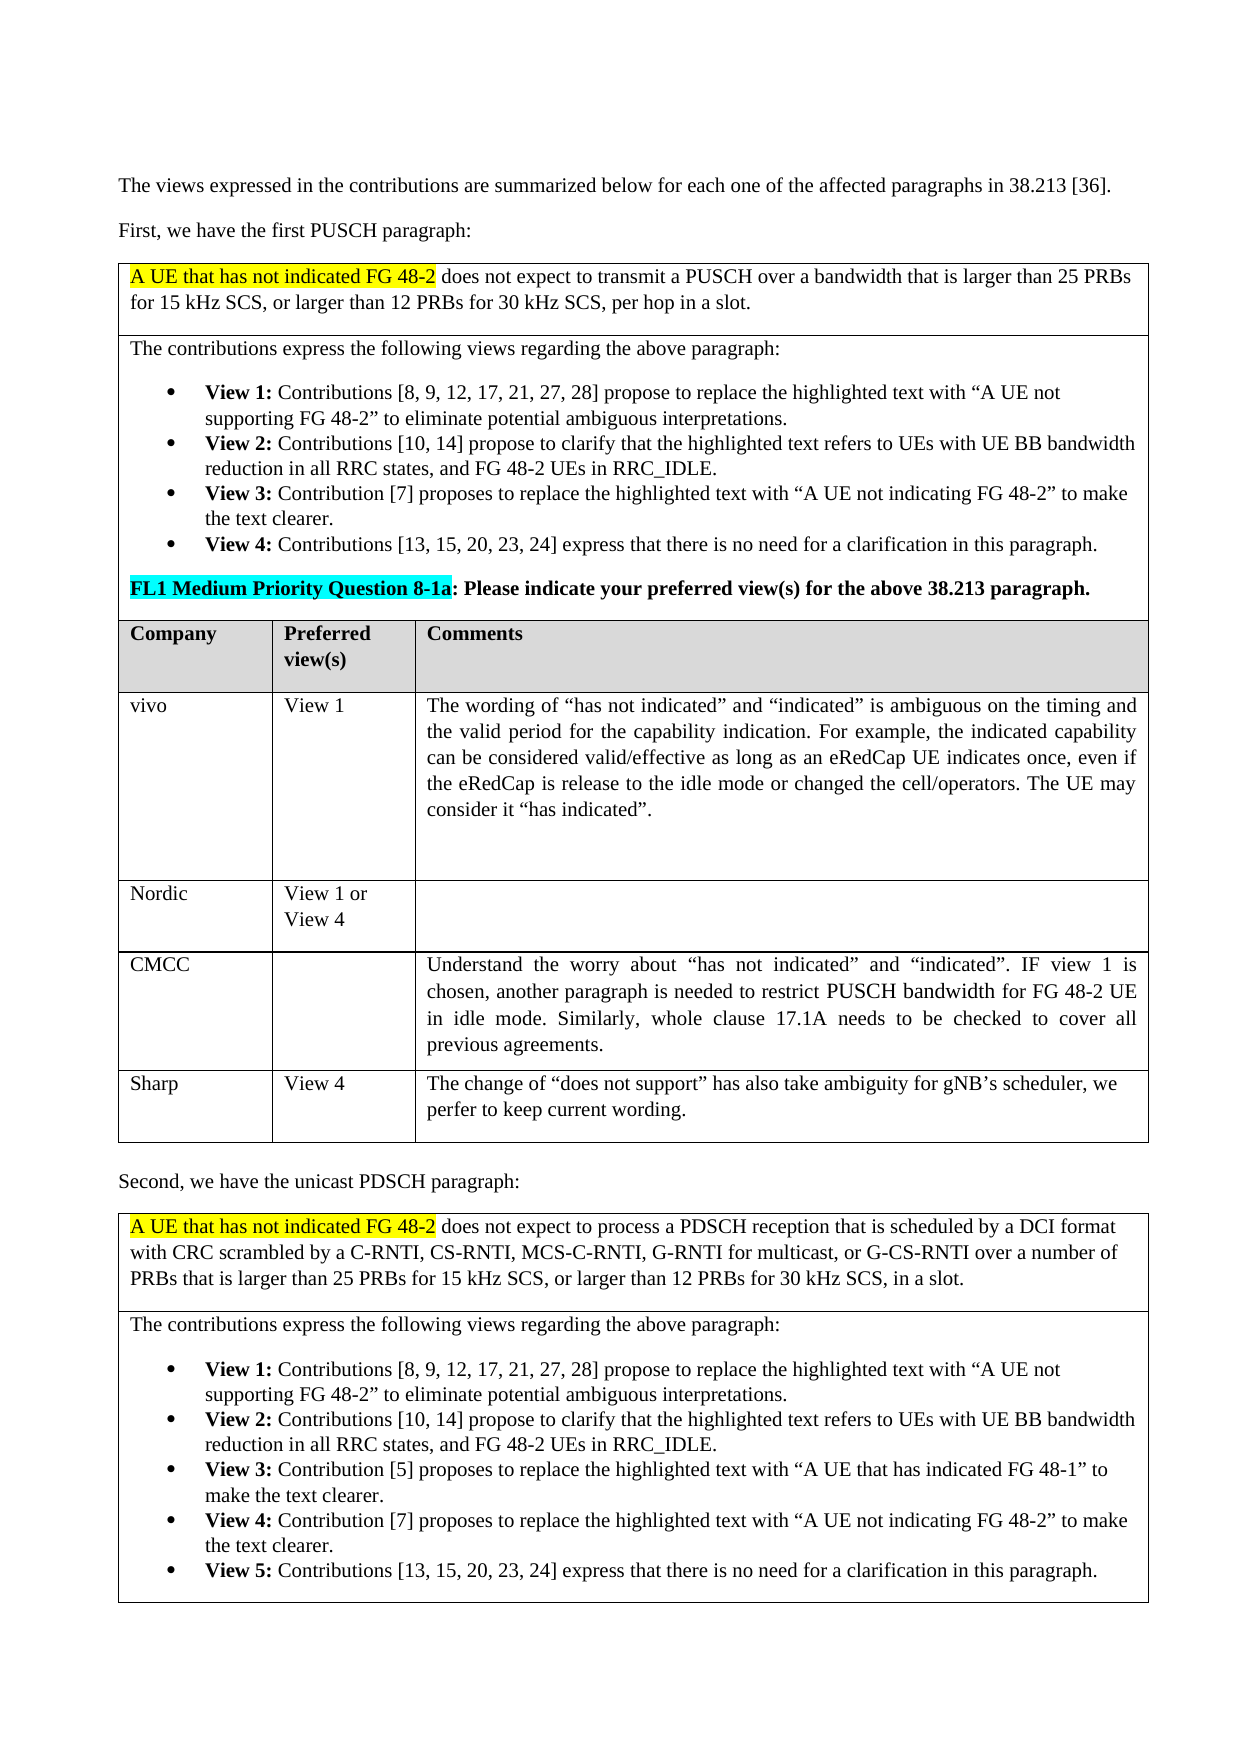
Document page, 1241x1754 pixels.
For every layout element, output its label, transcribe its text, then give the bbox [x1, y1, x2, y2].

text First, we have the first PUSCH paragraph: [118, 218, 1122, 242]
table_cell Sharp [119, 1071, 272, 1142]
table_header A UE that has not indicated FG 48-2 does not expect to transmit a PUSCH over a bandwidth that is larger than 25 PRBs for 15 kHz SCS, or larger than 12 PRBs for 30 kHz SCS, per hop in a slot. [119, 264, 1148, 334]
table_cell [416, 881, 1148, 951]
table_cell Company [119, 621, 272, 692]
table_cell Preferred view(s) [273, 621, 415, 692]
table_cell Nordic [119, 881, 272, 951]
table_cell Understand the worry about “has not indicated” and “indicated”. IF view 1 is chosen, another paragraph is needed to restrict PUSCH bandwidth for FG 48-2 UE in idle mode. Similarly, whole clause 17.1A needs to be checked to cover all previous agreements. [416, 953, 1148, 1070]
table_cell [119, 1312, 1148, 1602]
table_cell Comments [416, 621, 1148, 692]
table_header A UE that has not indicated FG 48-2 does not expect to process a PDSCH reception that is scheduled by a DCI format with CRC scrambled by a C-RNTI, CS-RNTI, MCS-C-RNTI, G-RNTI for multicast, or G-CS-RNTI over a number of PRBs that is larger than 25 PRBs for 15 kHz SCS, or larger than 12 PRBs for 30 kHz SCS, in a slot. [119, 1214, 1148, 1311]
text Second, we have the unicast PDSCH paragraph: [118, 1143, 1122, 1193]
text The views expressed in the contributions are summarized below for each one of the affected paragraphs in 38.213 [36]. [118, 147, 1122, 197]
table_cell The contributions express the following views regarding the above paragraph: View 1: Contributions [8, 9, 12, 17, 21, 27, 28] propose to replace the highlighted text with “A UE not supporting FG 48-2” to eliminate potential ambiguous interpretations. View 2: Contributions [10, 14] propose to clarify that the highlighted text refers to UEs with UE BB bandwidth reduction in all RRC states, and FG 48-2 UEs in RRC_IDLE. View 3: Contribution [7] proposes to replace the highlighted text with “A UE not indicating FG 48-2” to make the text clearer. View 4: Contributions [13, 15, 20, 23, 24] express that there is no need for a clarification in this paragraph. FL1 Medium Priority Question 8-1a: Please indicate your preferred view(s) for the above 38.213 paragraph. [119, 336, 1148, 620]
table_cell View 1 [273, 693, 415, 880]
table_cell [273, 953, 415, 1070]
table_cell View 1 or View 4 [273, 881, 415, 951]
table_cell The change of “does not support” has also take ambiguity for gNB’s scheduler, we perfer to keep current wording. [416, 1071, 1148, 1142]
table_cell vivo [119, 693, 272, 880]
table_cell CMCC [119, 953, 272, 1070]
table_cell The wording of “has not indicated” and “indicated” is ambiguous on the timing and the valid period for the capability indication. For example, the indicated capability can be considered valid/effective as long as an eRedCap UE indicates once, even if the eRedCap is release to the idle mode or changed the cell/operators. The UE may consider it “has indicated”. [416, 693, 1148, 880]
table_cell View 4 [273, 1071, 415, 1142]
